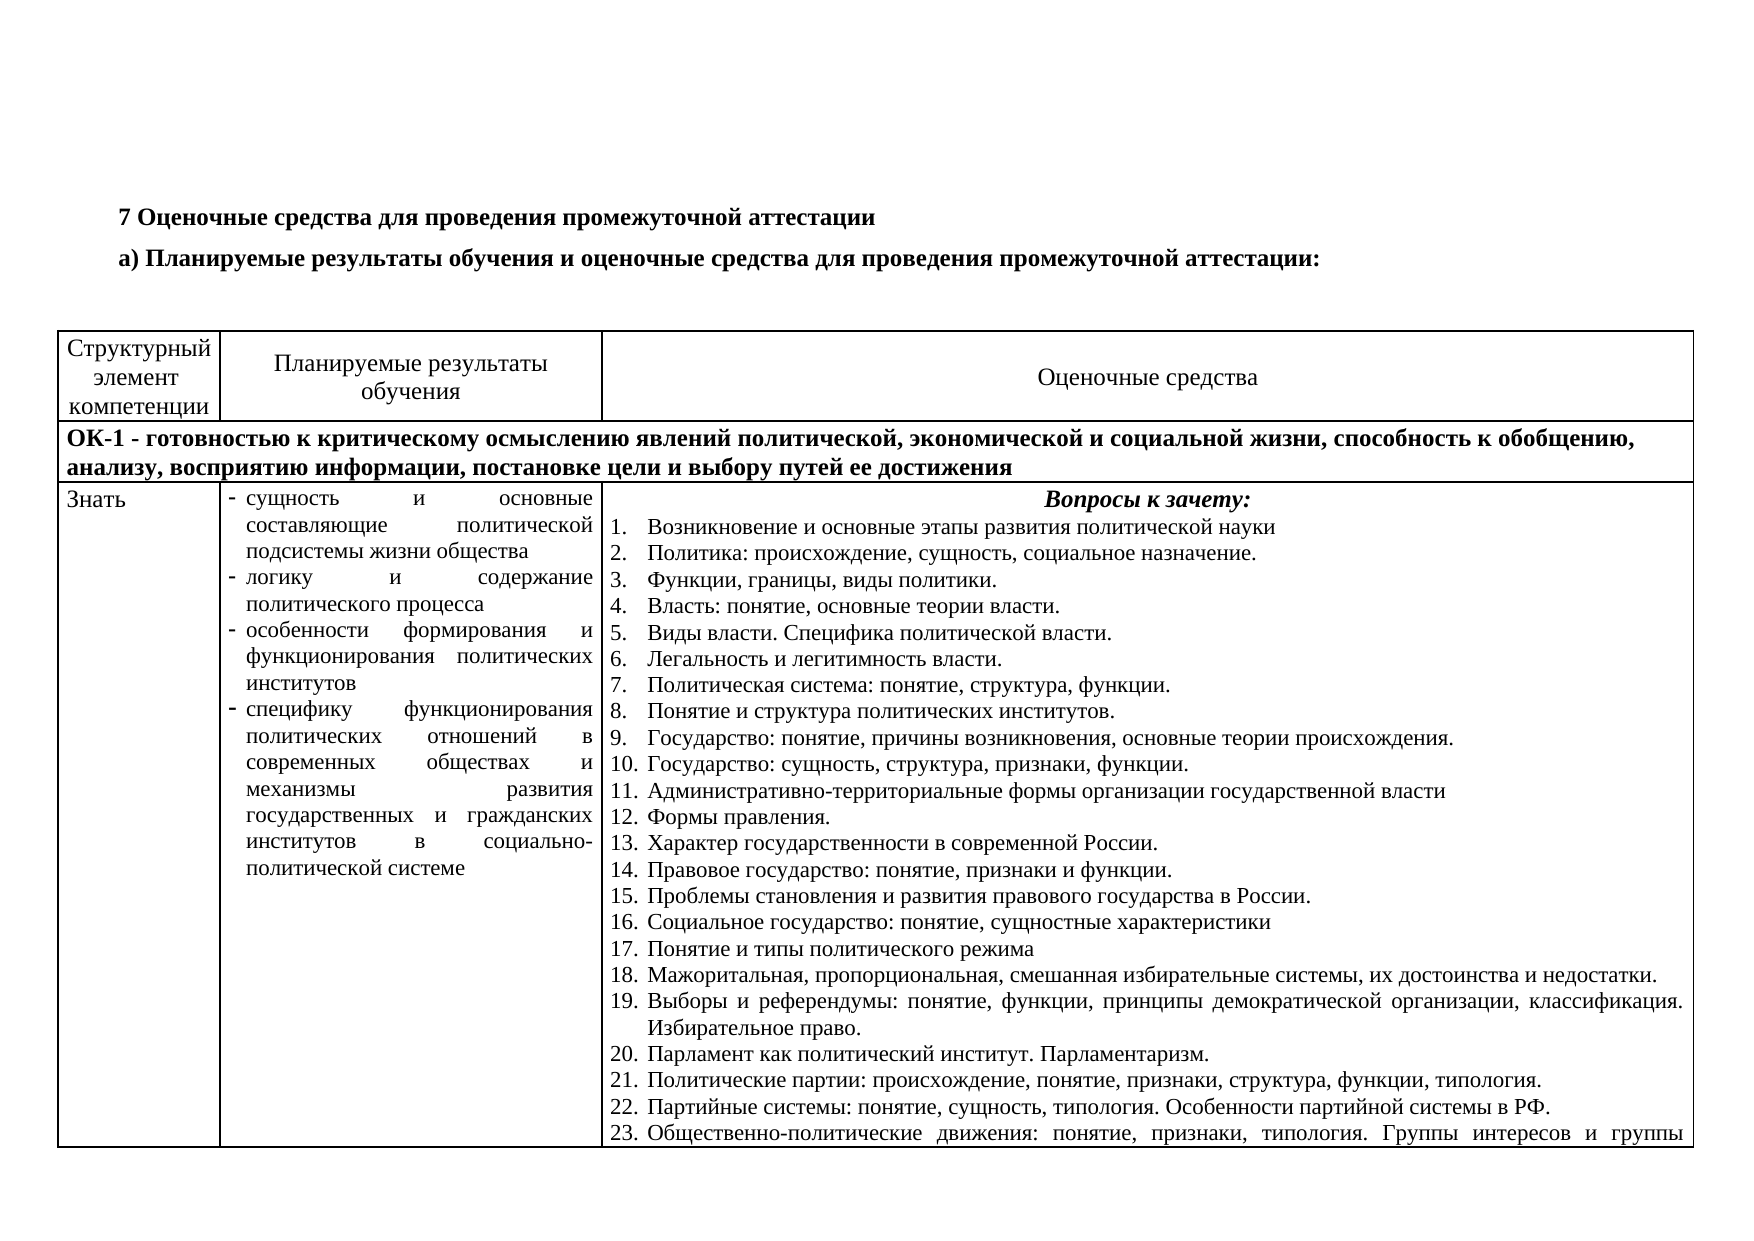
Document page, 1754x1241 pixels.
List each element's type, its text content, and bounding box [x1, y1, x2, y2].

table_header Оценочные средства [603, 332, 1693, 419]
table_header Структурный элемент компетенции [59, 332, 219, 419]
table_cell ОК-1 - готовностью к критическому осмыслению явлений политической, экономической и социальной жизни, способность к обобщению, анализу, восприятию информации, постановке цели и выбору путей ее достижения [59, 422, 1693, 481]
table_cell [603, 483, 1693, 1146]
text а) Планируемые результаты обучения и оценочные средства для проведения промежуточной аттестации: [59, 243, 1695, 272]
subtitle 7 Оценочные средства для проведения промежуточной аттестации [118, 202, 1695, 231]
table_header Планируемые результаты обучения [221, 332, 601, 419]
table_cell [221, 483, 601, 1146]
table_cell Знать [59, 483, 219, 1146]
